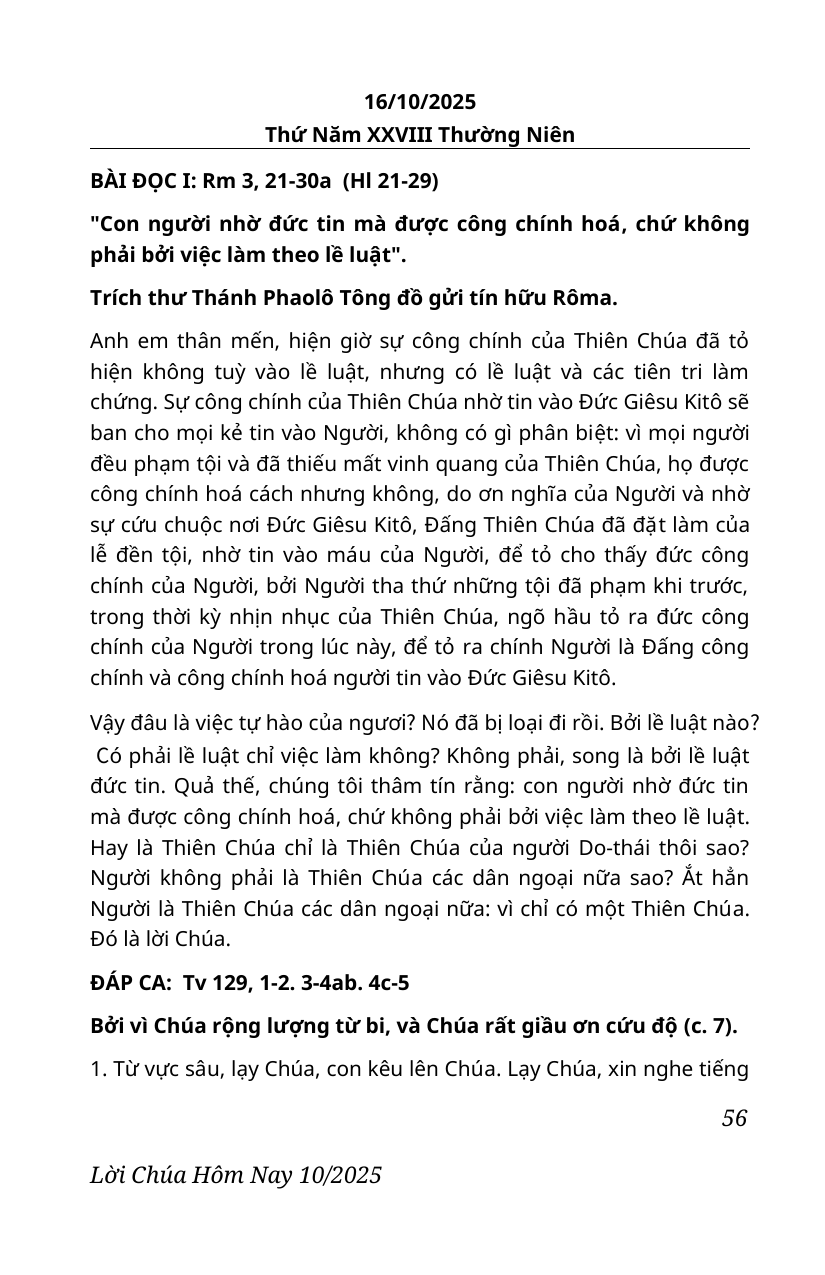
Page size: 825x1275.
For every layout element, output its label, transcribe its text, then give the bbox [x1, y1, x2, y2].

text 16/10/2025 [90, 87, 750, 116]
text "Con người nhờ đức tin mà được công chính hoá, chứ không phải bởi việc làm theo lề luật". [90, 209, 750, 268]
text Thứ Năm XXVIII Thường Niên [90, 120, 750, 148]
text Trích thư Thánh Phaolô Tông đồ gửi tín hữu Rôma. [90, 283, 750, 312]
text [90, 1054, 750, 1082]
text Vậy đâu là việc tự hào của ngươi? Nó đã bị loại đi rồi. Bởi lề luật nào? Có phải lề luật chỉ việc làm không? Không phải, song là bởi lề luật đức tin. Quả thế, chúng tôi thâm tín rằng: con người nhờ đức tin mà được công chính hoá, chứ không phải bởi việc làm theo lề luật. Hay là Thiên Chúa chỉ là Thiên Chúa của người Do-thái thôi sao? Người không phải là Thiên Chúa các dân ngoại nữa sao? Ắt hẳn Người là Thiên Chúa các dân ngoại nữa: vì chỉ có một Thiên Chúa. Đó là lời Chúa. [90, 706, 750, 953]
text Bởi vì Chúa rộng lượng từ bi, và Chúa rất giầu ơn cứu độ (c. 7). [90, 1011, 750, 1039]
text BÀI ĐỌC I: Rm 3, 21-30a (Hl 21-29) [90, 166, 750, 195]
text ĐÁP CA: Tv 129, 1-2. 3-4ab. 4c-5 [90, 968, 750, 996]
text Anh em thân mến, hiện giờ sự công chính của Thiên Chúa đã tỏ hiện không tuỳ vào lề luật, nhưng có lề luật và các tiên tri làm chứng. Sự công chính của Thiên Chúa nhờ tin vào Đức Giêsu Kitô sẽ ban cho mọi kẻ tin vào Người, không có gì phân biệt: vì mọi người đều phạm tội và đã thiếu mất vinh quang của Thiên Chúa, họ được công chính hoá cách nhưng không, do ơn nghĩa của Người và nhờ sự cứu chuộc nơi Đức Giêsu Kitô, Đấng Thiên Chúa đã đặt làm của lễ đền tội, nhờ tin vào máu của Người, để tỏ cho thấy đức công chính của Người, bởi Người tha thứ những tội đã phạm khi trước, trong thời kỳ nhịn nhục của Thiên Chúa, ngõ hầu tỏ ra đức công chính của Người trong lúc này, để tỏ ra chính Người là Đấng công chính và công chính hoá người tin vào Đức Giêsu Kitô. [90, 326, 750, 692]
